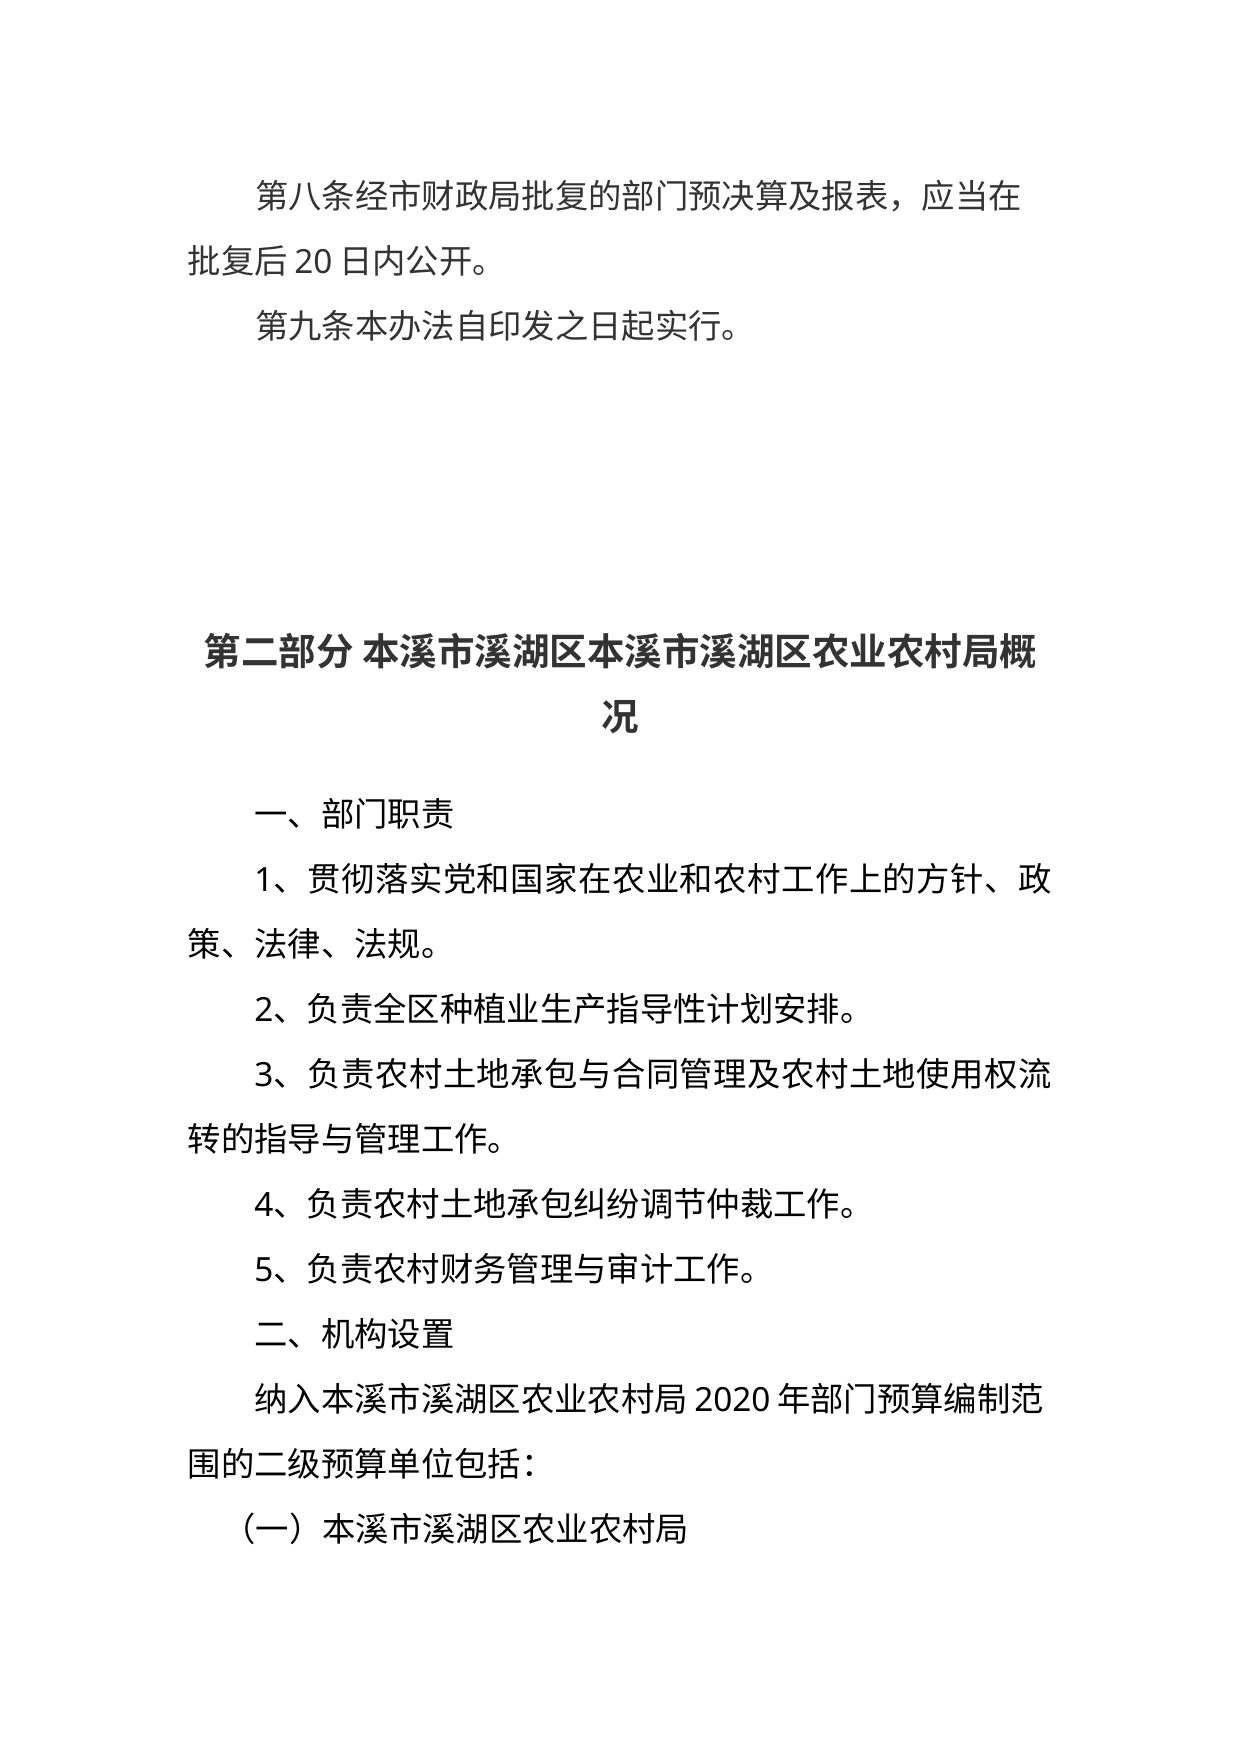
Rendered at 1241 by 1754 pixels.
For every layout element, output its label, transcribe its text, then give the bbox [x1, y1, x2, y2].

text 二、机构设置 [187, 1299, 1053, 1364]
text 5、负责农村财务管理与审计工作。 [187, 1234, 1053, 1299]
text 一、部门职责 [187, 779, 1053, 844]
text 第八条经市财政局批复的部门预决算及报表，应当在批复后20日内公开。 [187, 162, 1053, 292]
text 3、负责农村土地承包与合同管理及农村土地使用权流转的指导与管理工作。 [187, 1039, 1053, 1169]
text 4、负责农村土地承包纠纷调节仲裁工作。 [187, 1169, 1053, 1234]
text 第二部分 本溪市溪湖区本溪市溪湖区农业农村局概况 [187, 617, 1053, 747]
text 第九条本办法自印发之日起实行。 [187, 292, 1053, 357]
text （一）本溪市溪湖区农业农村局 [187, 1494, 1053, 1559]
text 1、贯彻落实党和国家在农业和农村工作上的方针、政策、法律、法规。 [187, 844, 1053, 974]
text 2、负责全区种植业生产指导性计划安排。 [187, 974, 1053, 1039]
text 纳入本溪市溪湖区农业农村局2020年部门预算编制范围的二级预算单位包括： [187, 1364, 1053, 1494]
